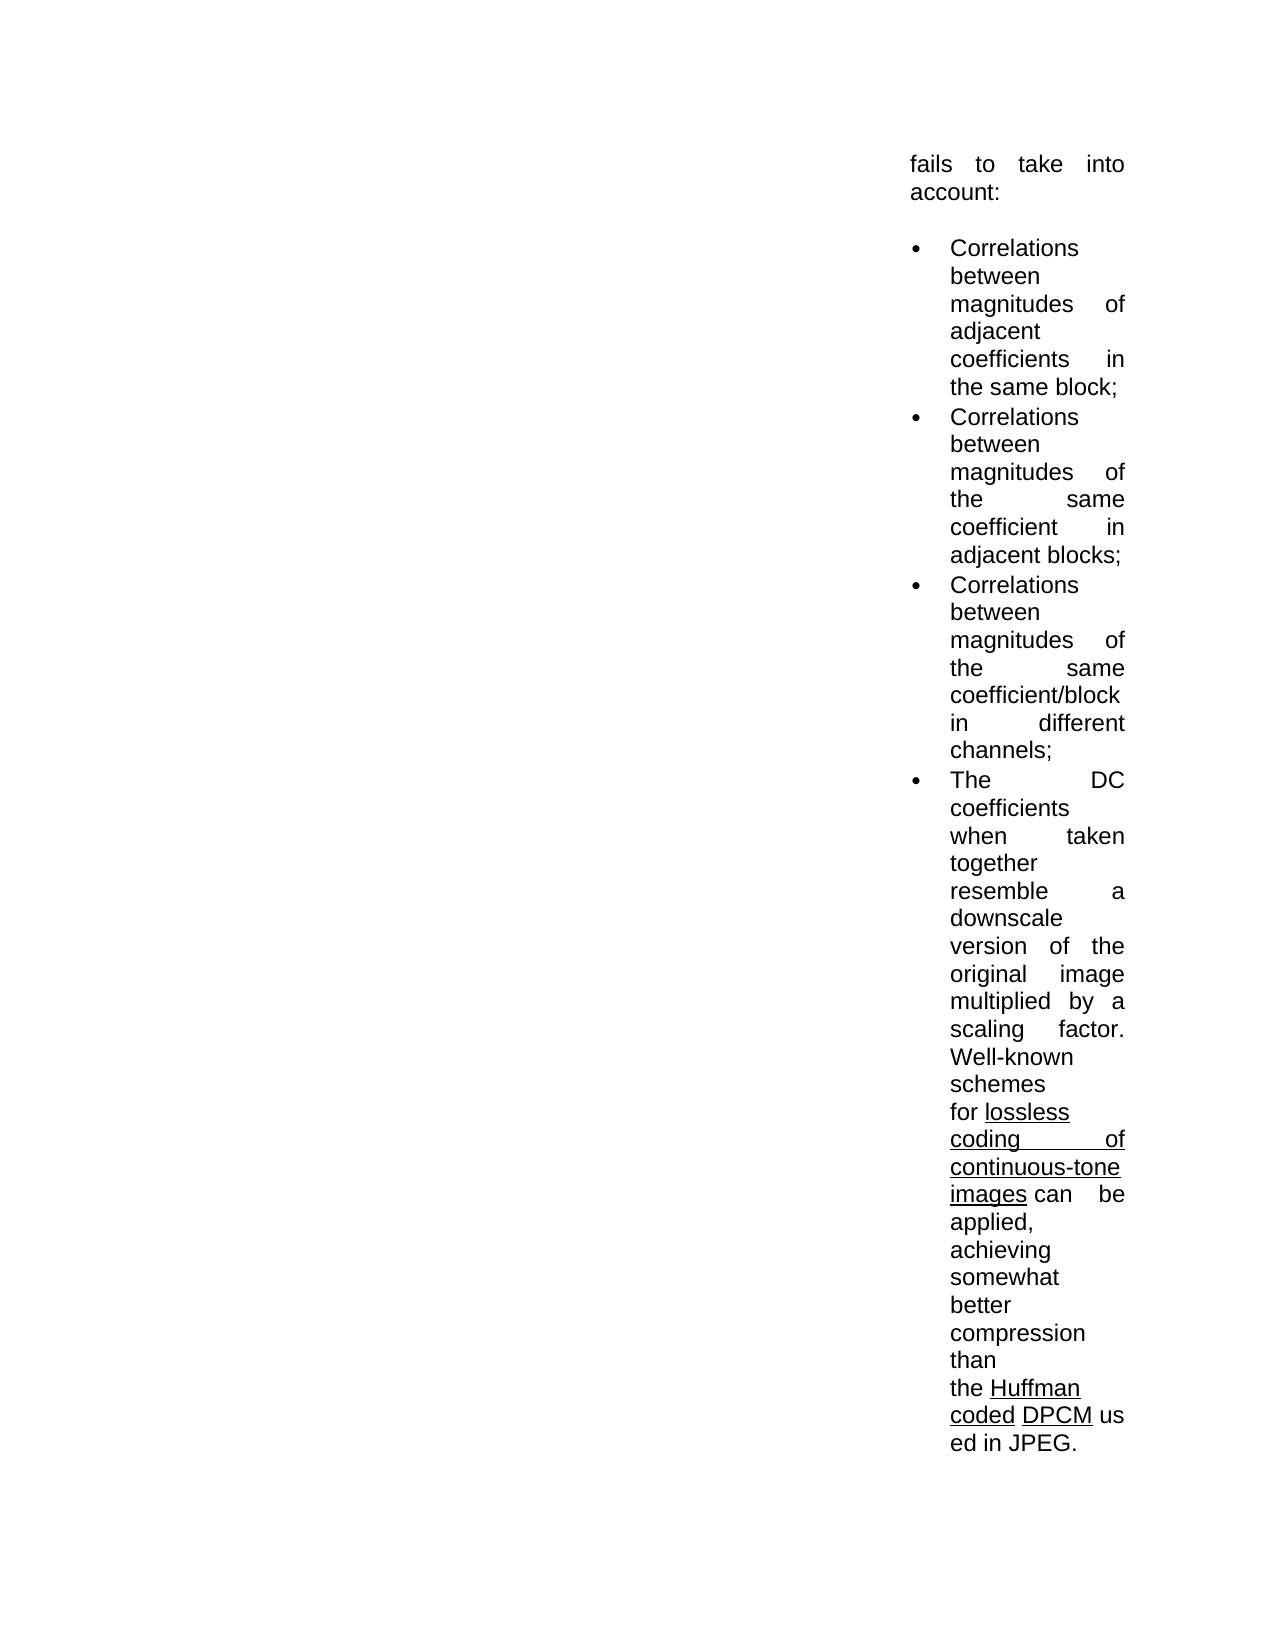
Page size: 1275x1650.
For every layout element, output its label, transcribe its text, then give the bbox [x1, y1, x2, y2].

list Correlations between magnitudes of adjacent coefficients in the same block; [912, 234, 1125, 400]
list Correlations between magnitudes of the same coefficient/block in different channels; [912, 571, 1125, 764]
list The DC coefficients when taken together resemble a downscale version of the original image multiplied by a scaling factor. Well-known schemes for lossless coding of continuous-tone images can be applied, achieving somewhat better compression than the Huffman coded DPCM used in JPEG. [912, 766, 1125, 1456]
list Correlations between magnitudes of the same coefficient in adjacent blocks; [912, 402, 1125, 568]
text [910, 150, 1125, 205]
